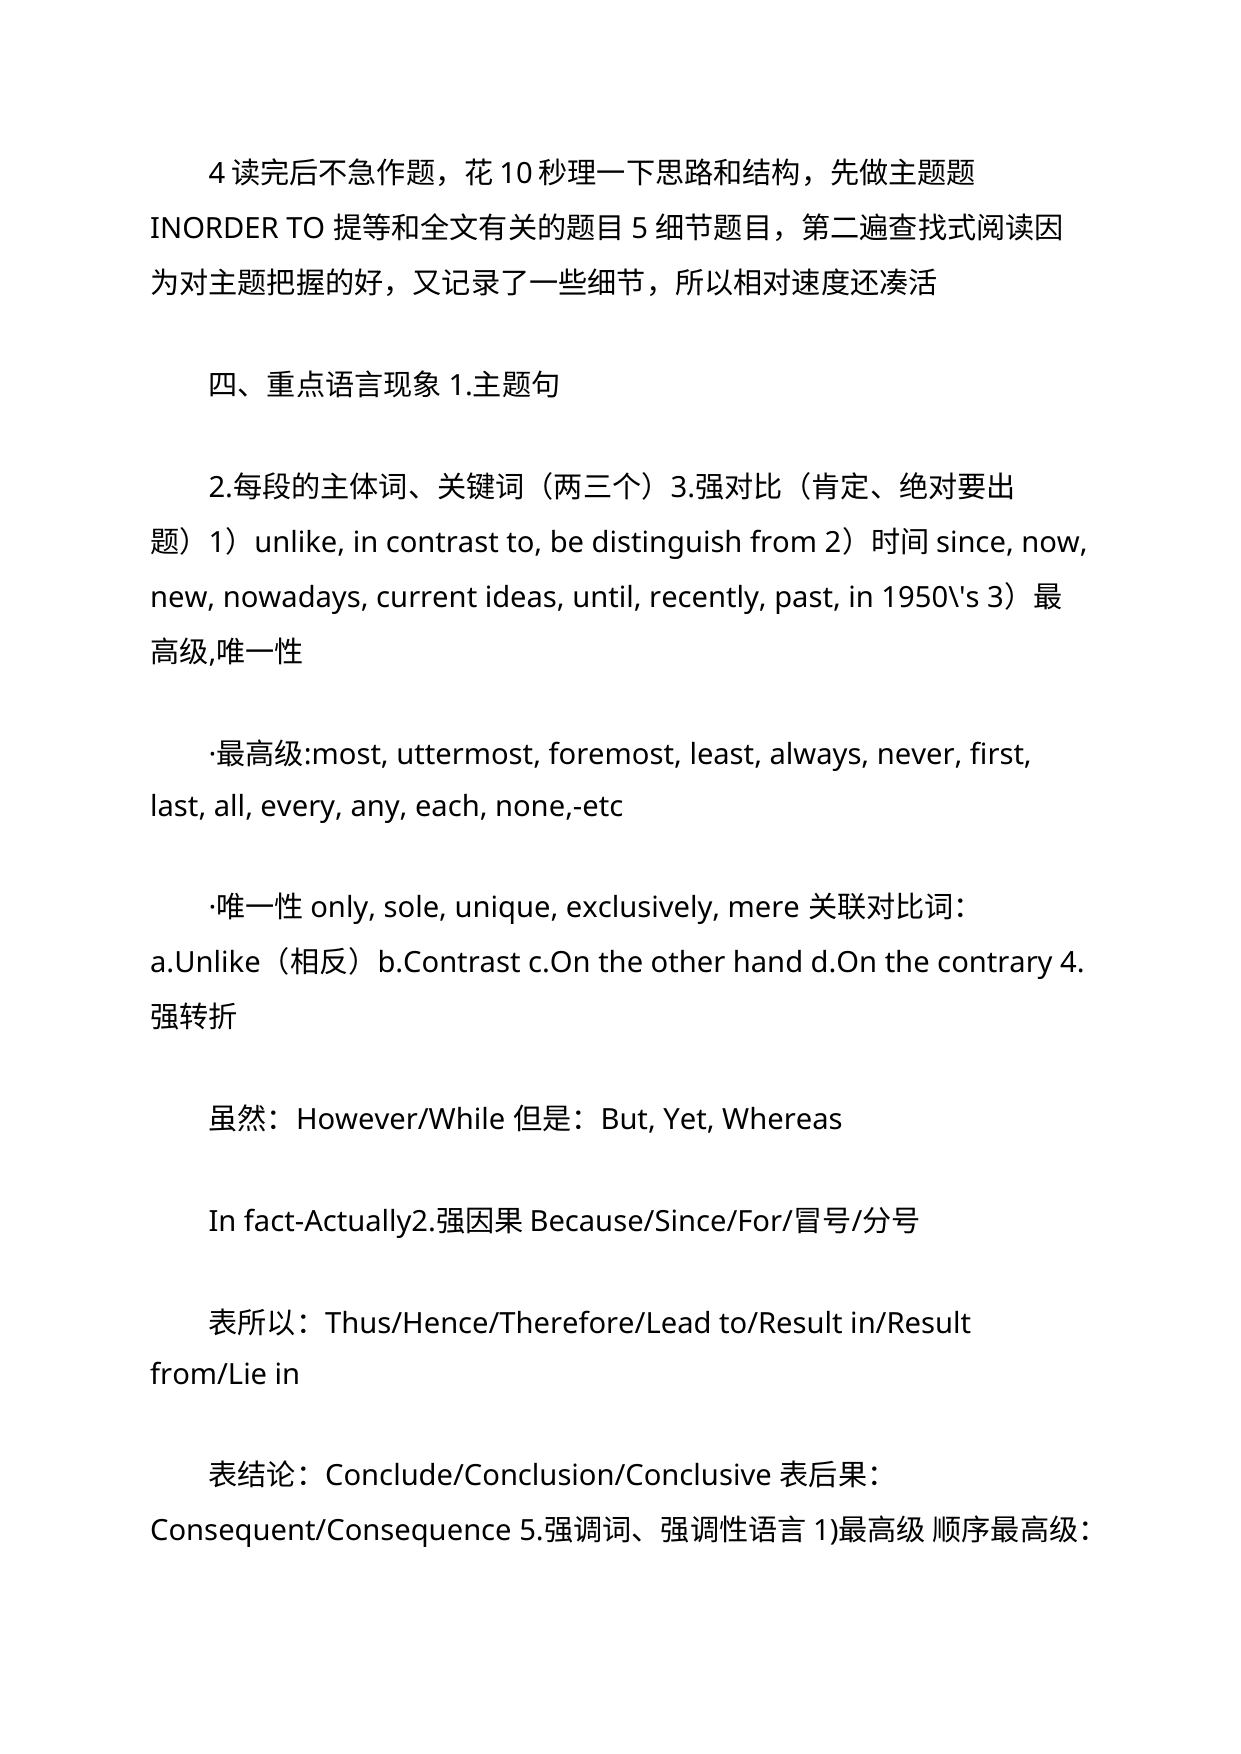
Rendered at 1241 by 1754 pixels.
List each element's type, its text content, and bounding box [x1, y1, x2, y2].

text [150, 1452, 1090, 1549]
text In fact-Actually2.强因果Because/Since/For/冒号/分号 [150, 1197, 1090, 1239]
text 四、重点语言现象 1.主题句 [150, 362, 1090, 404]
text 表所以：Thus/Hence/Therefore/Lead to/Result in/Result from/Lie in [150, 1299, 1090, 1393]
text ·最高级:most, uttermost, foremost, least, always, never, first, last, all, every, any, each, none,-etc [150, 731, 1090, 825]
text 4读完后不急作题，花10秒理一下思路和结构，先做主题题 INORDER TO 提等和全文有关的题目 5 细节题目，第二遍查找式阅读因为对主题把握的好，又记录了一些细节，所以相对速度还凑活 [150, 150, 1090, 302]
text 虽然：However/While 但是：But, Yet, Whereas [150, 1095, 1090, 1138]
text ·唯一性 only, sole, unique, exclusively, mere 关联对比词：a.Unlike（相反）b.Contrast c.On the other hand d.On the contrary 4.强转折 [150, 883, 1090, 1036]
text 2.每段的主体词、关键词（两三个）3.强对比（肯定、绝对要出题）1）unlike, in contrast to, be distinguish from 2）时间 since, now, new, nowadays, current ideas, until, recently, past, in 1950\'s 3）最高级,唯一性 [150, 464, 1090, 671]
